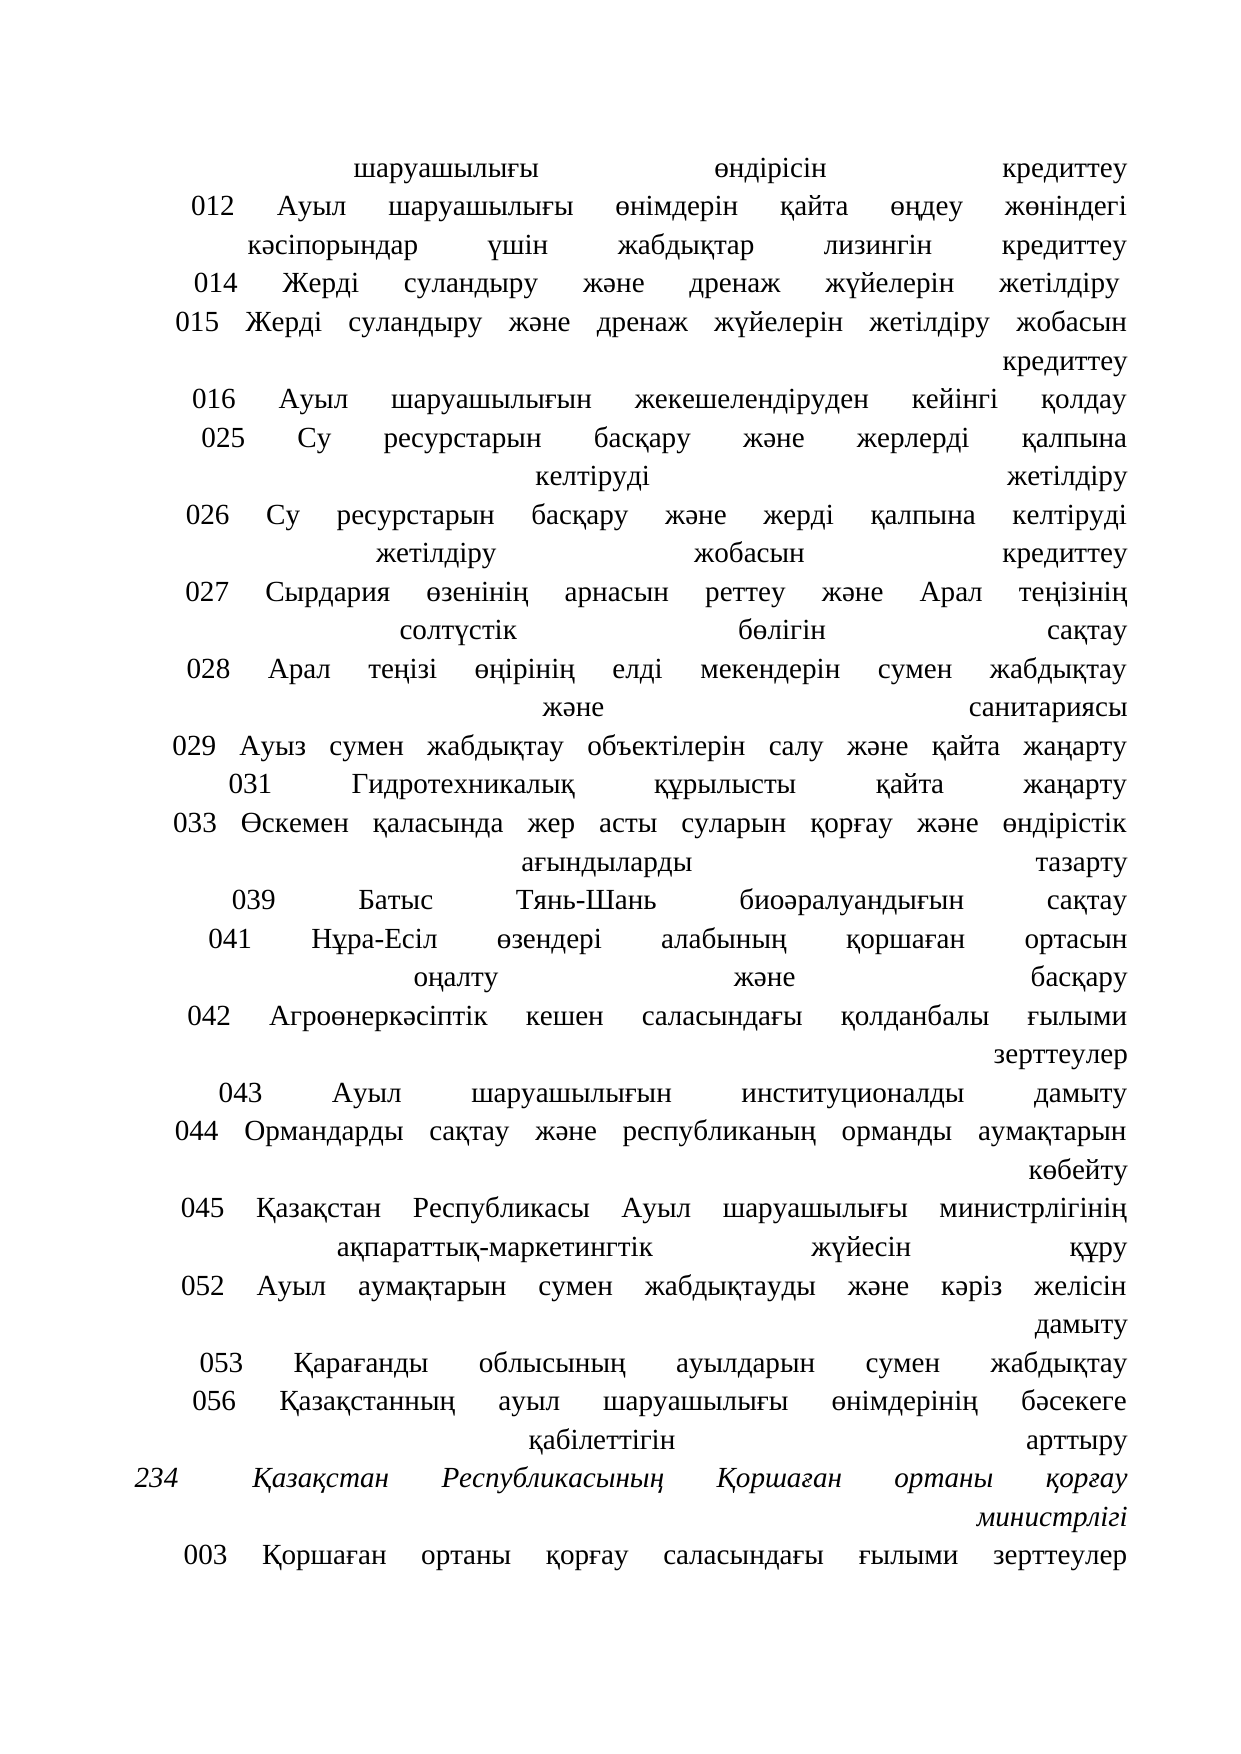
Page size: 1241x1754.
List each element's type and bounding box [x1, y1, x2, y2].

text [112, 150, 1128, 1571]
